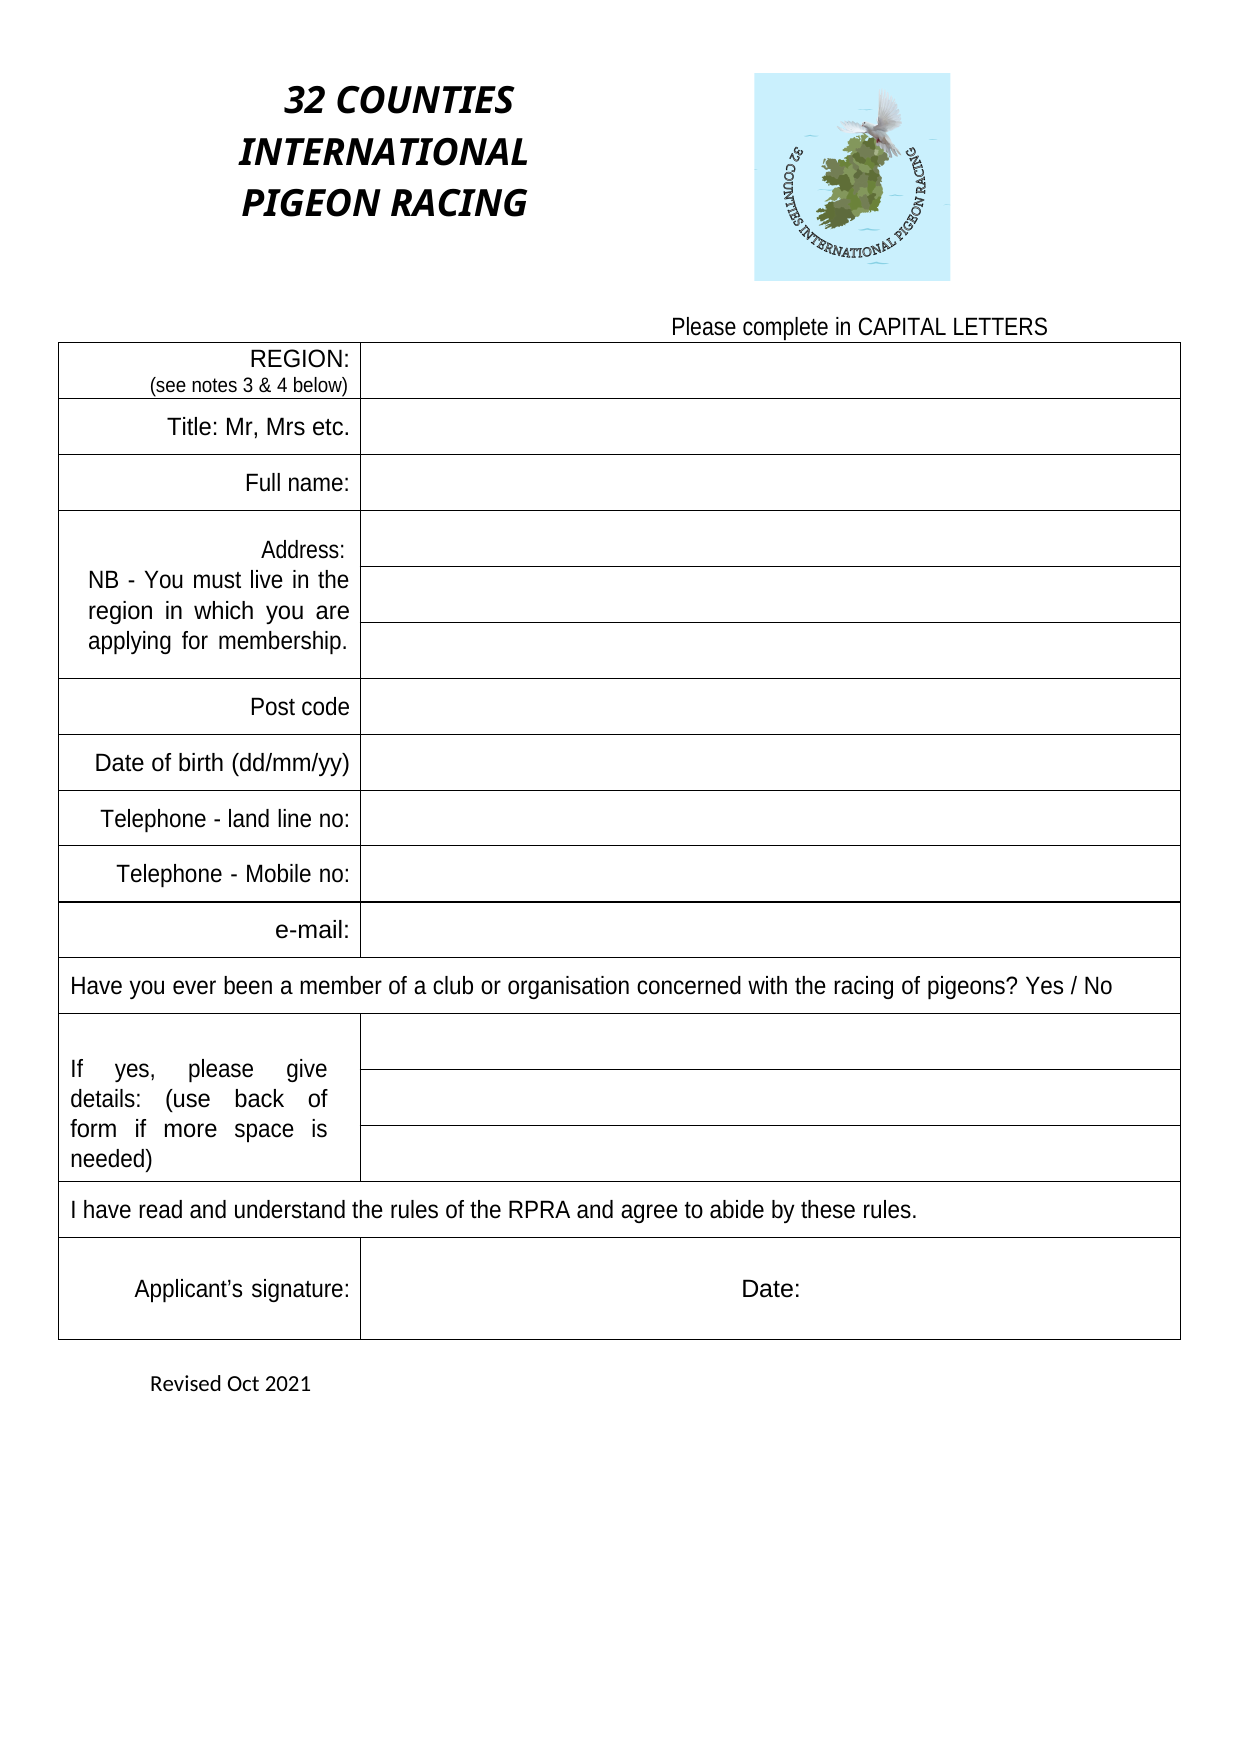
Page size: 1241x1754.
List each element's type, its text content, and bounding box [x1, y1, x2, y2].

table_cell I have read and understand the rules of the RPRA and agree to abide by these rules. [59, 1182, 1180, 1237]
table_cell Applicant’s signature: [59, 1238, 360, 1339]
table_cell [361, 1070, 1180, 1125]
table_cell [361, 791, 1180, 845]
table_header [361, 343, 1180, 398]
table_header REGION: (see notes 3 & 4 below) [59, 343, 360, 398]
picture [754, 73, 951, 281]
table_cell Post code [59, 679, 360, 734]
table_cell [361, 846, 1180, 901]
table_cell [361, 623, 1180, 678]
table_cell [361, 455, 1180, 510]
table_cell Have you ever been a member of a club or organisation concerned with the racing of pigeons? Yes / No [59, 958, 1180, 1013]
table_cell Telephone - land line no: [59, 791, 360, 845]
table_cell Title: Mr, Mrs etc. [59, 399, 360, 454]
table_cell [361, 679, 1180, 734]
table_cell [361, 567, 1180, 622]
table_cell Date of birth (dd/mm/yy) [59, 735, 360, 790]
table_cell Address: NB - You must live in the region in which you are applying for membership. [59, 511, 360, 678]
table_cell If yes, please give details: (use back of form if more space is needed) [59, 1014, 360, 1181]
table_cell [361, 399, 1180, 454]
table_cell [361, 735, 1180, 790]
table_cell Telephone - Mobile no: [59, 846, 360, 901]
table_cell [361, 1014, 1180, 1069]
text Please complete in CAPITAL LETTERS [671, 312, 1090, 341]
text Revised Oct 2021 [150, 1369, 1090, 1397]
table_cell Date: [361, 1238, 1180, 1339]
table_cell Full name: [59, 455, 360, 510]
table_cell e-mail: [59, 903, 360, 957]
table_cell [361, 511, 1180, 566]
table_cell [361, 903, 1180, 957]
table_cell [361, 1126, 1180, 1181]
